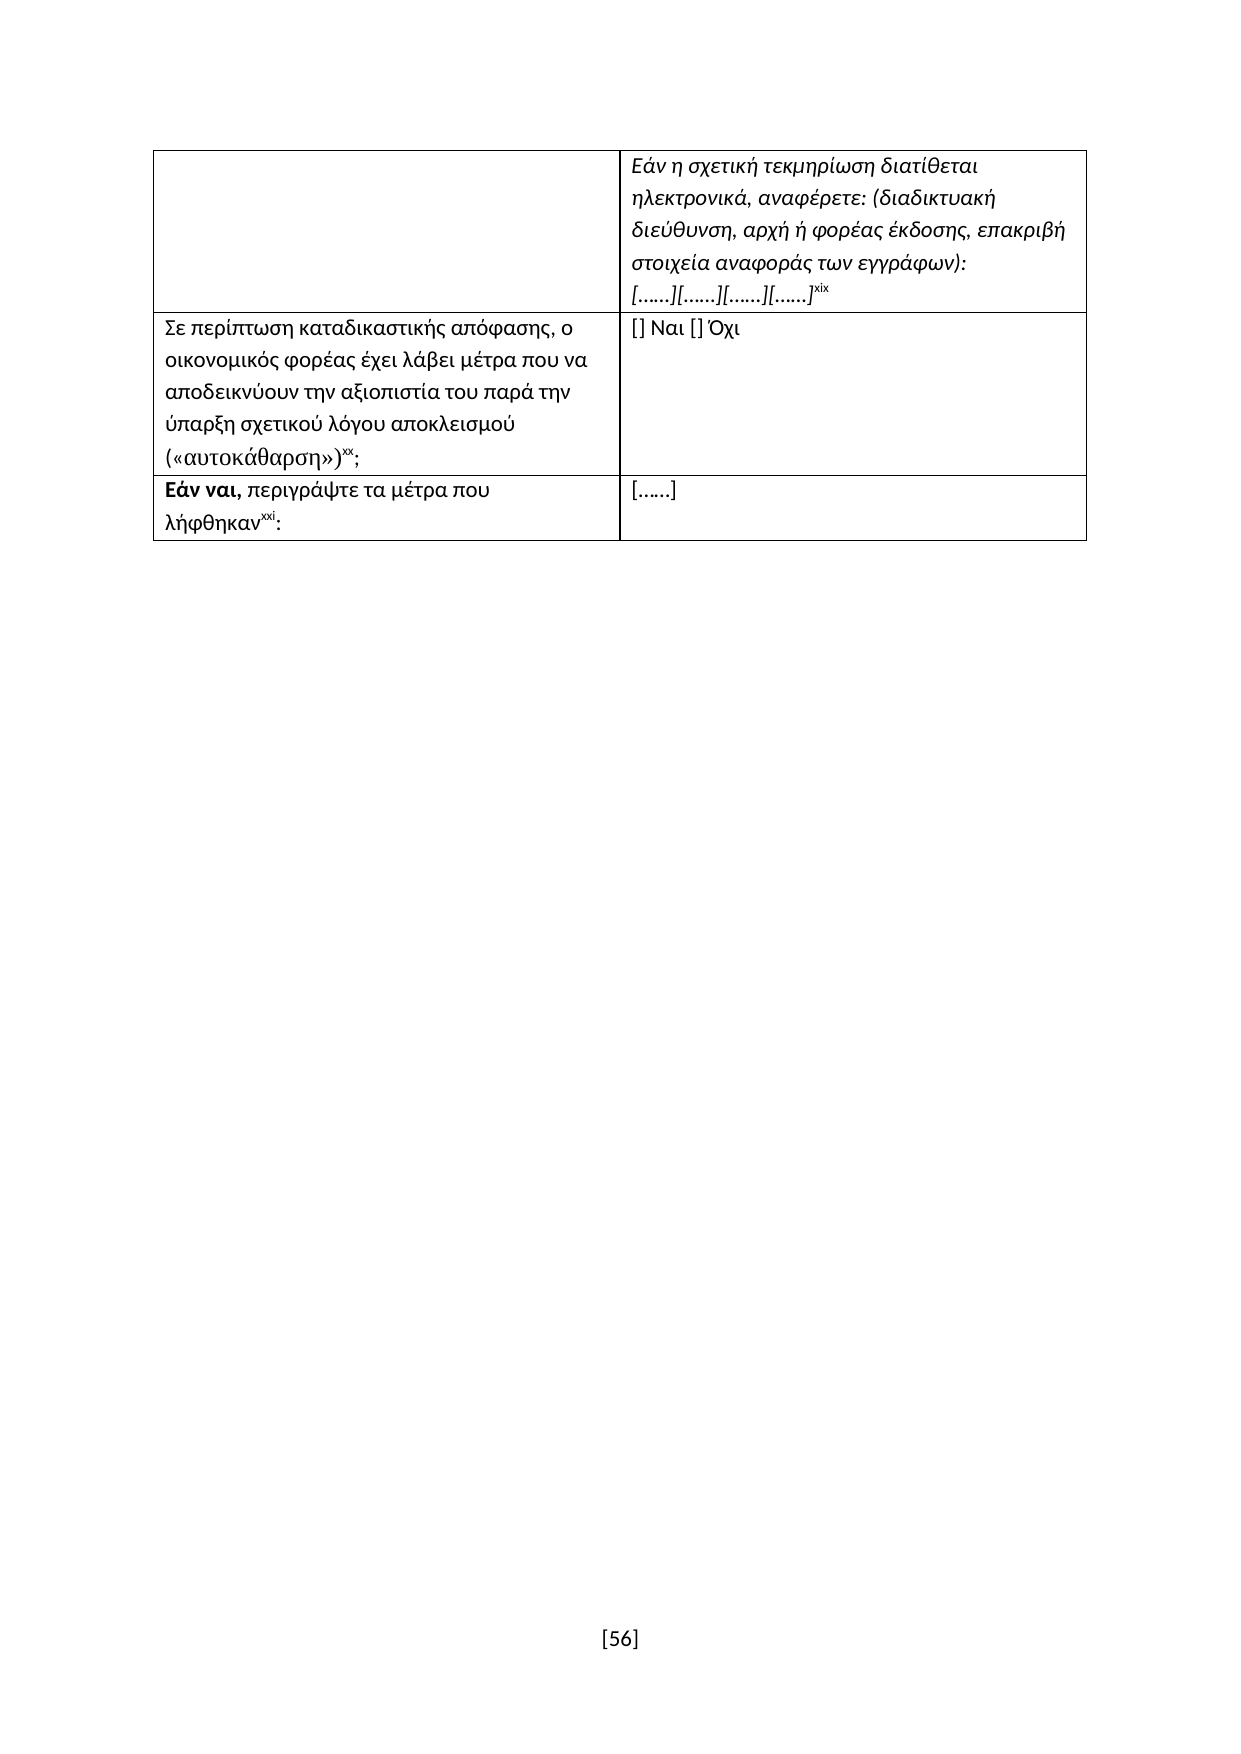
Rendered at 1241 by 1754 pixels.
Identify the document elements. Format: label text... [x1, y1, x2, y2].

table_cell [154, 151, 619, 312]
table_cell [] Ναι [] Όχι [621, 313, 1086, 474]
table_cell [……] [621, 476, 1086, 540]
table_cell Σε περίπτωση καταδικαστικής απόφασης, ο οικονομικός φορέας έχει λάβει μέτρα που να αποδεικνύουν την αξιοπιστία του παρά την ύπαρξη σχετικού λόγου αποκλεισμού («αυτοκάθαρση»); [154, 313, 619, 474]
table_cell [621, 151, 1086, 312]
table_cell Εάν ναι, περιγράψτε τα μέτρα που λήφθηκαν: [154, 476, 619, 540]
